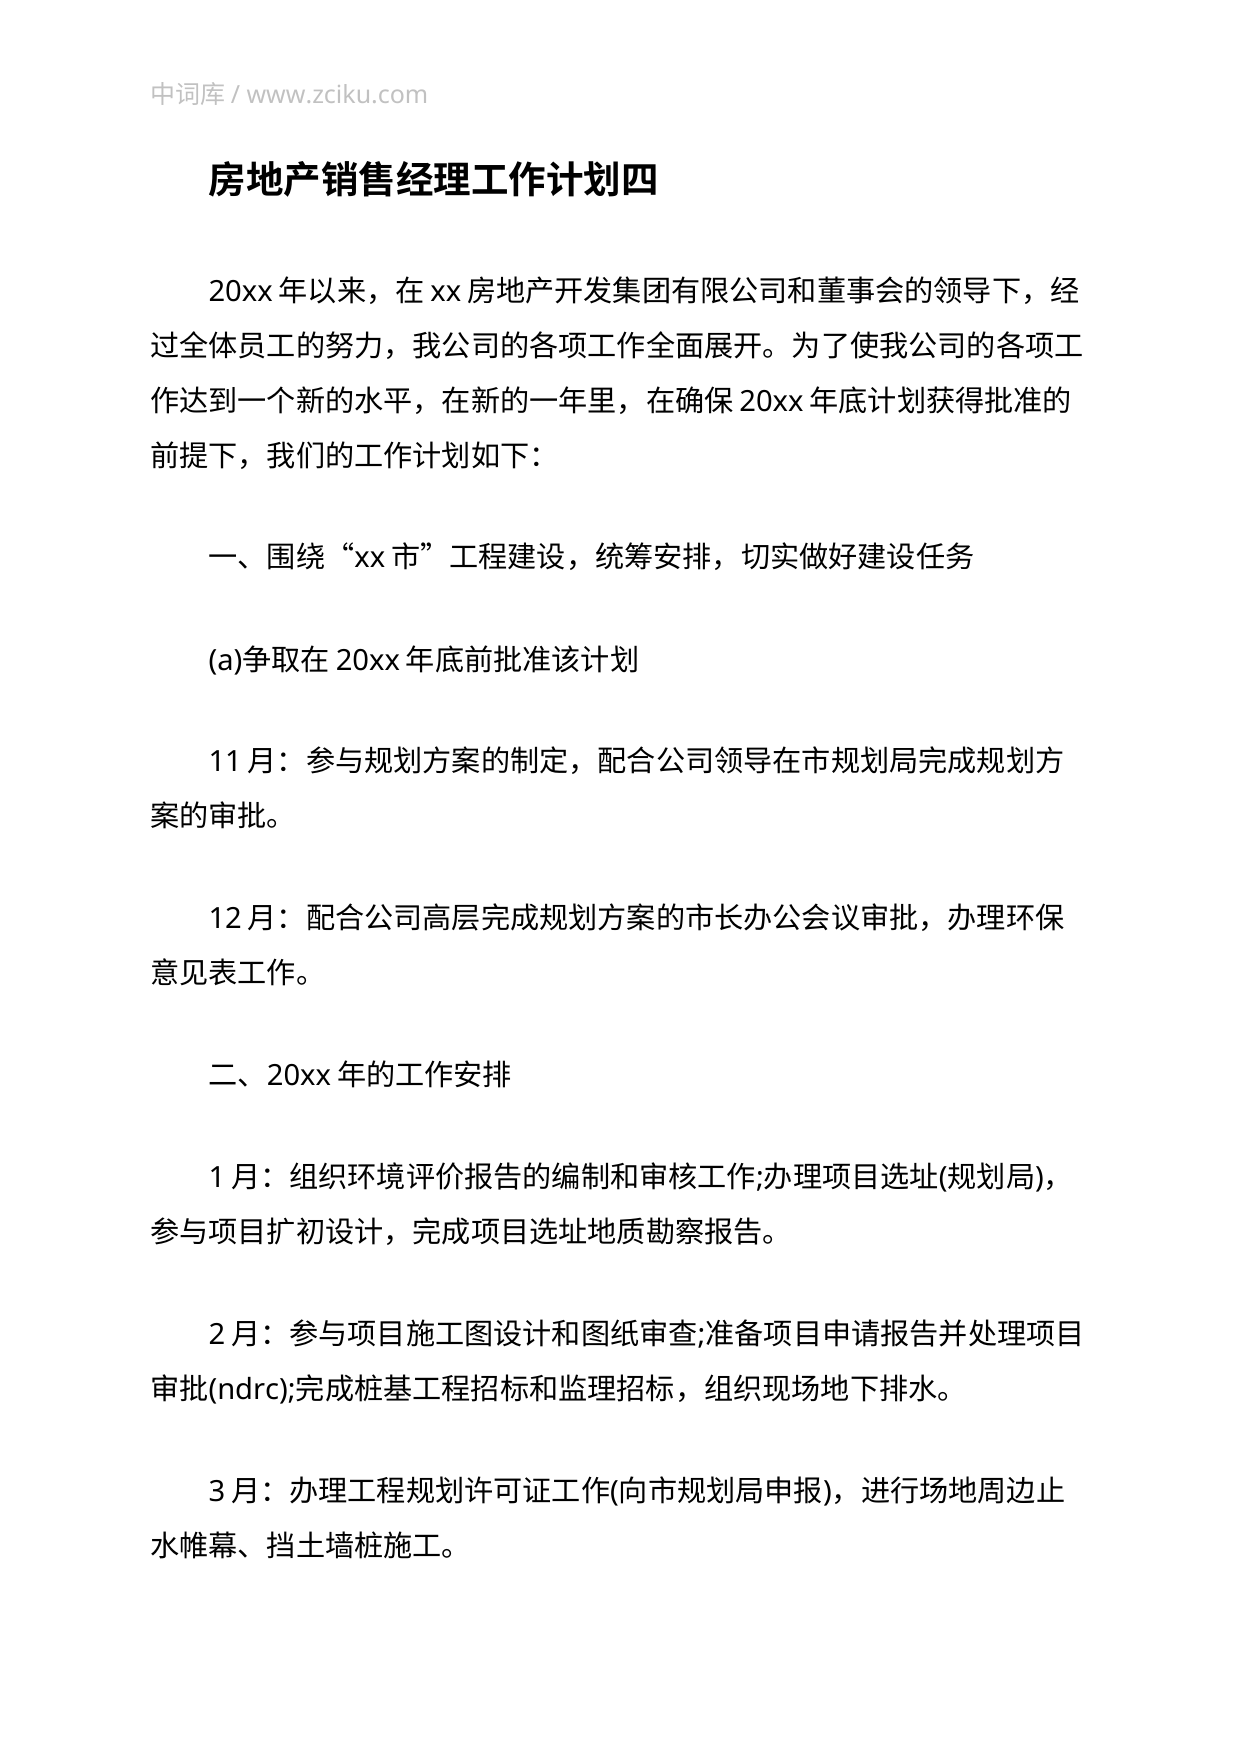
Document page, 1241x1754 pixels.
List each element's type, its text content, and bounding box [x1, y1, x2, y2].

text 11月：参与规划方案的制定，配合公司领导在市规划局完成规划方案的审批。 [150, 738, 1090, 835]
text (a)争取在20xx年底前批准该计划 [150, 636, 1090, 678]
text 一、围绕“xx市”工程建设，统筹安排，切实做好建设任务 [150, 534, 1090, 576]
text 3月：办理工程规划许可证工作(向市规划局申报)，进行场地周边止水帷幕、挡土墙桩施工。 [150, 1467, 1090, 1564]
text 二、20xx年的工作安排 [150, 1052, 1090, 1094]
text 12月：配合公司高层完成规划方案的市长办公会议审批，办理环保意见表工作。 [150, 895, 1090, 992]
text 房地产销售经理工作计划四 [150, 150, 1090, 204]
text 2月：参与项目施工图设计和图纸审查;准备项目申请报告并处理项目审批(ndrc);完成桩基工程招标和监理招标，组织现场地下排水。 [150, 1310, 1090, 1408]
text 20xx年以来，在xx房地产开发集团有限公司和董事会的领导下，经过全体员工的努力，我公司的各项工作全面展开。为了使我公司的各项工作达到一个新的水平，在新的一年里，在确保20xx年底计划获得批准的前提下，我们的工作计划如下： [150, 267, 1090, 474]
text 1月：组织环境评价报告的编制和审核工作;办理项目选址(规划局)，参与项目扩初设计，完成项目选址地质勘察报告。 [150, 1153, 1090, 1251]
